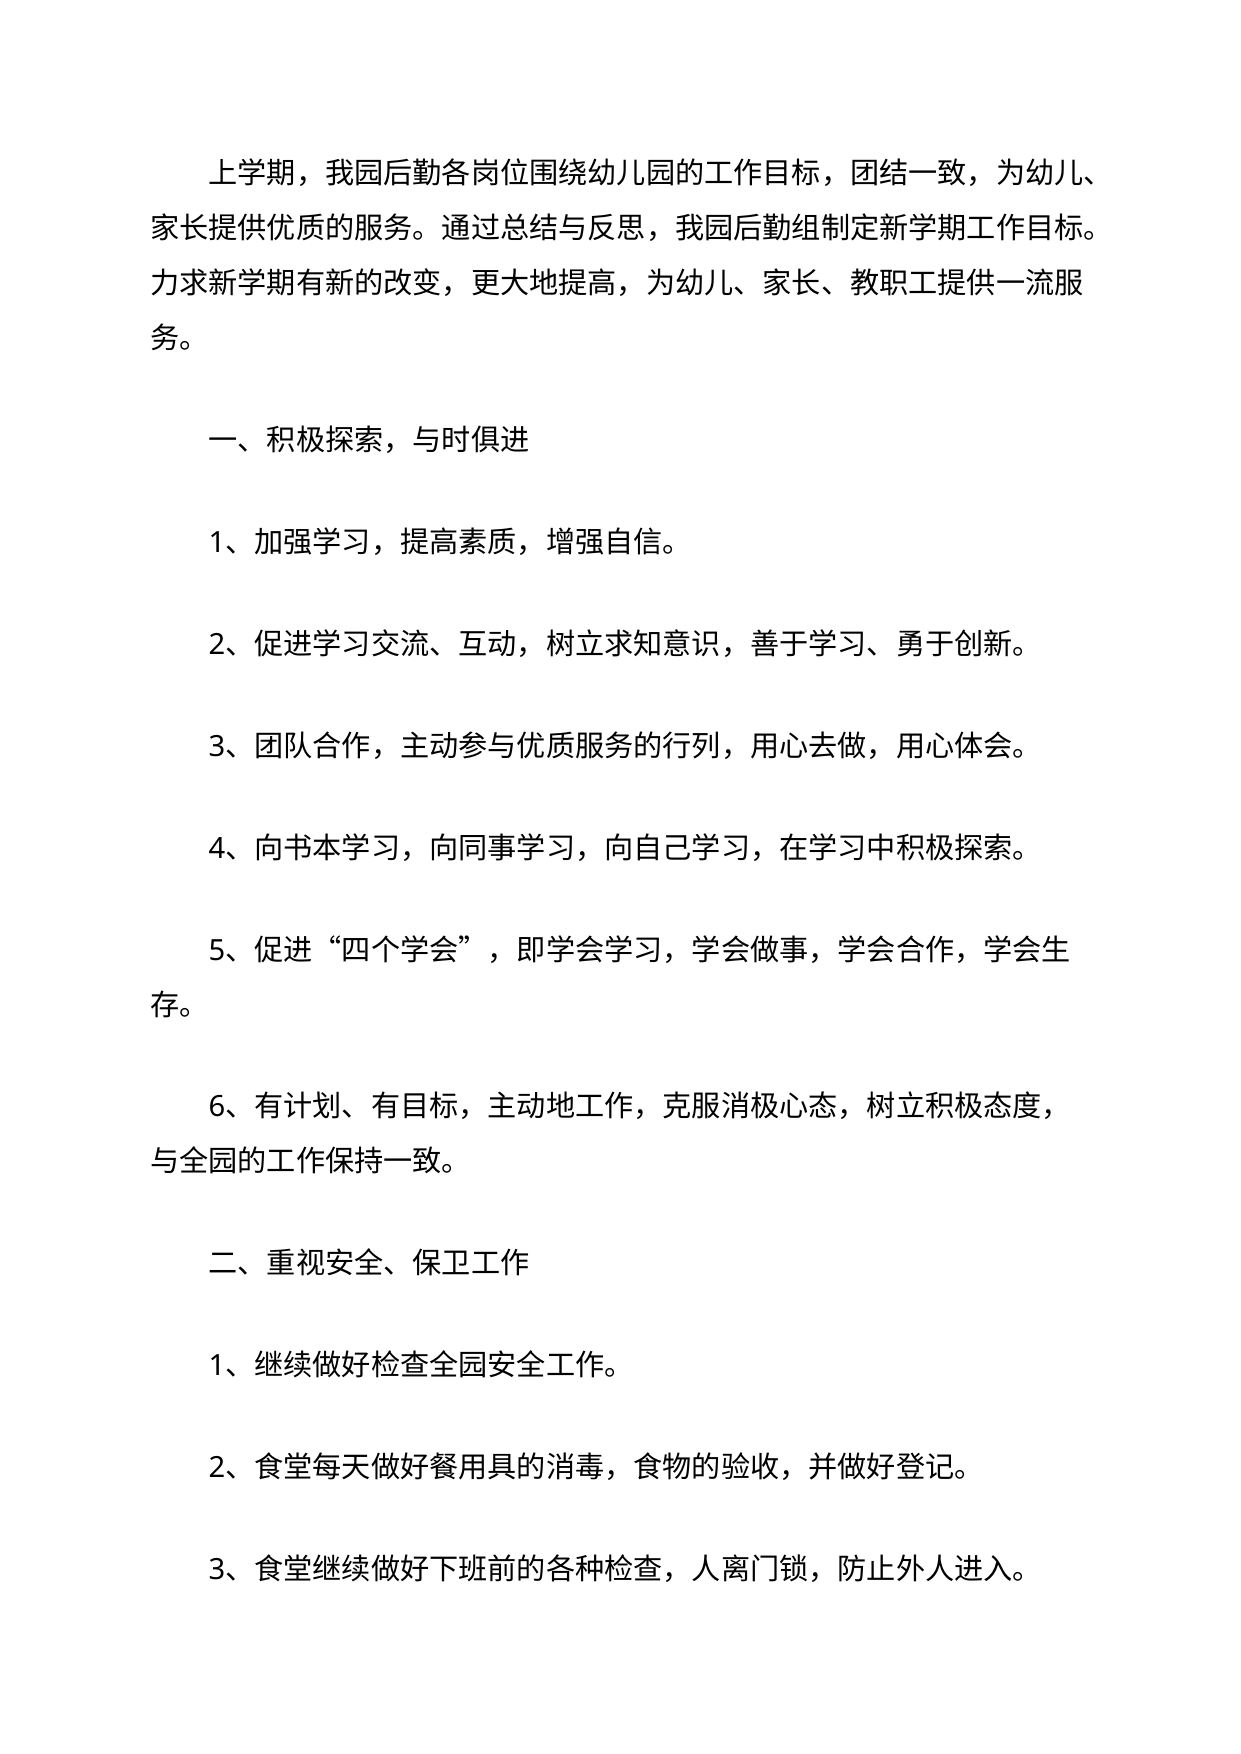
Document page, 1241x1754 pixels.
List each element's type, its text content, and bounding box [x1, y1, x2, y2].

text 6、有计划、有目标，主动地工作，克服消极心态，树立积极态度，与全园的工作保持一致。 [150, 1083, 1090, 1180]
text 二、重视安全、保卫工作 [150, 1240, 1090, 1282]
text 一、积极探索，与时俱进 [150, 416, 1090, 459]
text 1、加强学习，提高素质，增强自信。 [150, 518, 1090, 561]
text 4、向书本学习，向同事学习，向自己学习，在学习中积极探索。 [150, 824, 1090, 867]
text 5、促进“四个学会”，即学会学习，学会做事，学会合作，学会生存。 [150, 926, 1090, 1023]
text 3、食堂继续做好下班前的各种检查，人离门锁，防止外人进入。 [150, 1545, 1090, 1588]
text 2、食堂每天做好餐用具的消毒，食物的验收，并做好登记。 [150, 1443, 1090, 1486]
text 2、促进学习交流、互动，树立求知意识，善于学习、勇于创新。 [150, 620, 1090, 663]
text 上学期，我园后勤各岗位围绕幼儿园的工作目标，团结一致，为幼儿、家长提供优质的服务。通过总结与反思，我园后勤组制定新学期工作目标。力求新学期有新的改变，更大地提高，为幼儿、家长、教职工提供一流服务。 [150, 150, 1090, 357]
text 1、继续做好检查全园安全工作。 [150, 1341, 1090, 1384]
text 3、团队合作，主动参与优质服务的行列，用心去做，用心体会。 [150, 722, 1090, 764]
